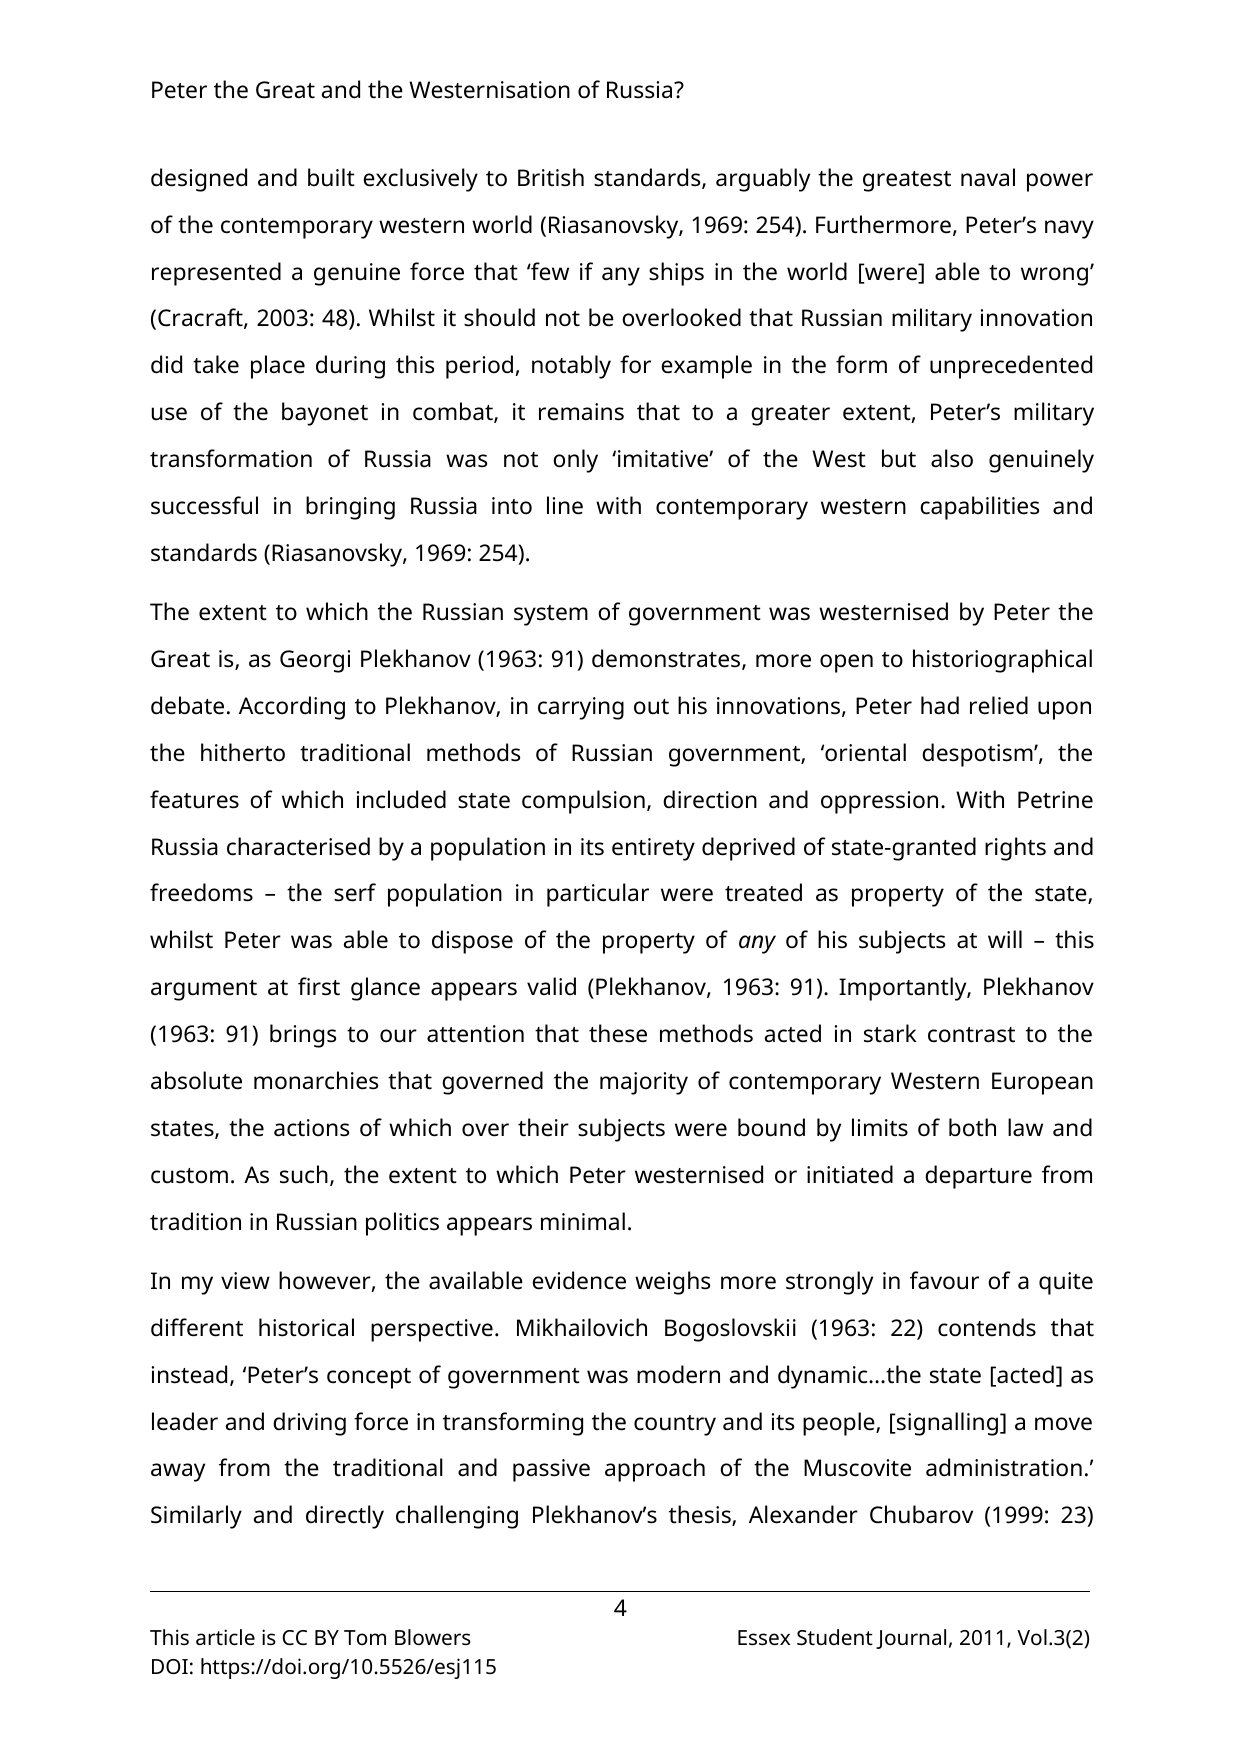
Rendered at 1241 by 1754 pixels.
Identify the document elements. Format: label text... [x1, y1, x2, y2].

text The extent to which the Russian system of government was westernised by Peter the Great is, as Georgi Plekhanov (1963: 91) demonstrates, more open to historiographical debate. According to Plekhanov, in carrying out his innovations, Peter had relied upon the hitherto traditional methods of Russian government, ‘oriental despotism’, the features of which included state compulsion, direction and oppression. With Petrine Russia characterised by a population in its entirety deprived of state-granted rights and freedoms – the serf population in particular were treated as property of the state, whilst Peter was able to dispose of the property of any of his subjects at will – this argument at first glance appears valid (Plekhanov, 1963: 91). Importantly, Plekhanov (1963: 91) brings to our attention that these methods acted in stark contrast to the absolute monarchies that governed the majority of contemporary Western European states, the actions of which over their subjects were bound by limits of both law and custom. As such, the extent to which Peter westernised or initiated a departure from tradition in Russian politics appears minimal. [150, 596, 1095, 1237]
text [150, 1265, 1095, 1531]
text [150, 162, 1095, 568]
